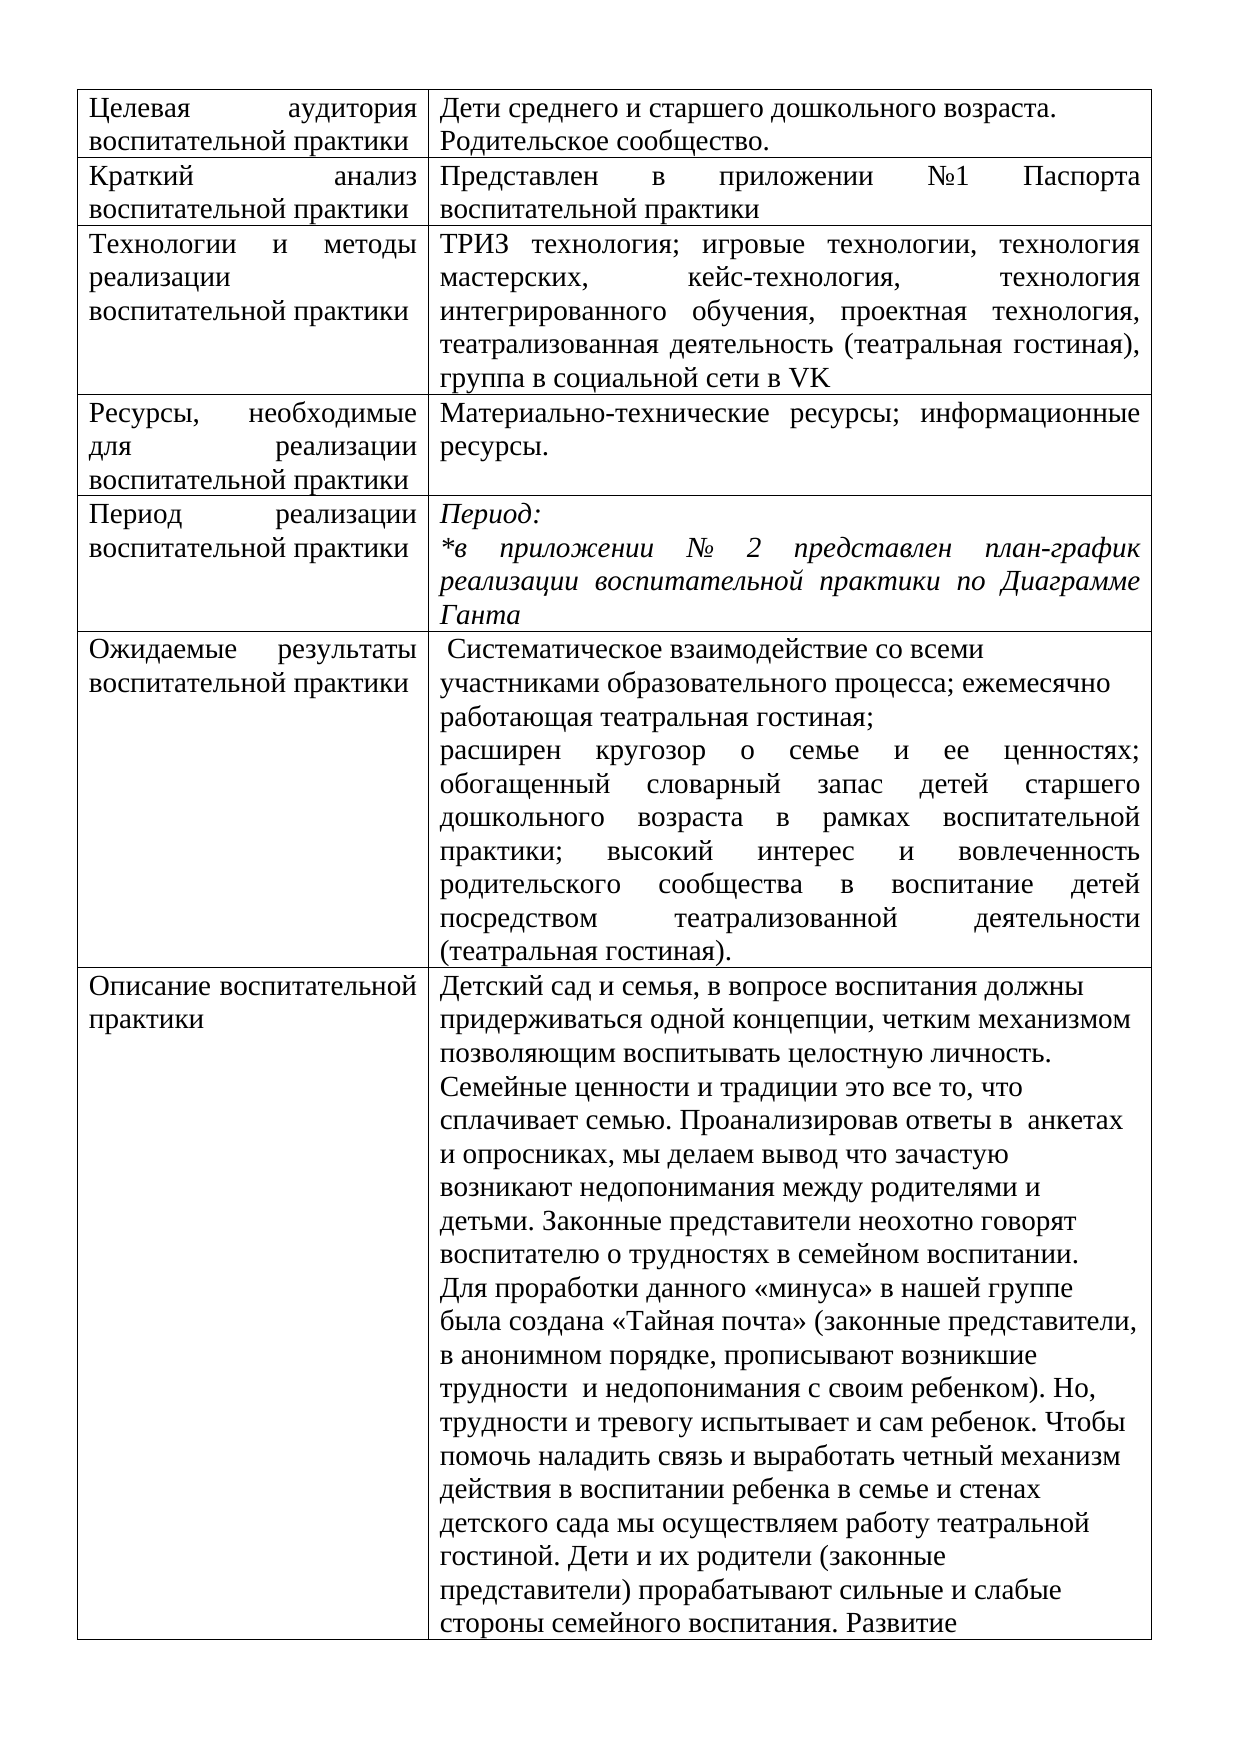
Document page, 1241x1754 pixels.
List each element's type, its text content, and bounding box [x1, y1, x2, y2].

table_cell Представлен в приложении №1 Паспорта воспитательной практики [429, 158, 1151, 225]
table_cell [78, 968, 428, 1639]
table_cell Краткий анализ воспитательной практики [78, 158, 428, 225]
table_cell Целевая аудитория воспитательной практики [78, 90, 428, 157]
table_cell Период реализации воспитательной практики [78, 496, 428, 631]
table_cell Дети среднего и старшего дошкольного возраста. Родительское сообщество. [429, 90, 1151, 157]
table_cell Ожидаемые результаты воспитательной практики [78, 632, 428, 967]
table_cell Период: *в приложении № 2 представлен план-график реализации воспитательной практики по Диаграмме Ганта [429, 496, 1151, 631]
table_cell ТРИЗ технология; игровые технологии, технология мастерских, кейс-технология, технология интегрированного обучения, проектная технология, театрализованная деятельность (театральная гостиная), группа в социальной сети в VK [429, 226, 1151, 394]
table_cell Ресурсы, необходимые для реализации воспитательной практики [78, 395, 428, 495]
table_cell Материально-технические ресурсы; информационные ресурсы. [429, 395, 1151, 495]
table_cell Систематическое взаимодействие со всеми участниками образовательного процесса; ежемесячно работающая театральная гостиная; расширен кругозор о семье и ее ценностях; обогащенный словарный запас детей старшего дошкольного возраста в рамках воспитательной практики; высокий интерес и вовлеченность родительского сообщества в воспитание детей посредством театрализованной деятельности (театральная гостиная). [429, 632, 1151, 967]
table_cell Технологии и методы реализации воспитательной практики [78, 226, 428, 394]
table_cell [429, 968, 1151, 1639]
